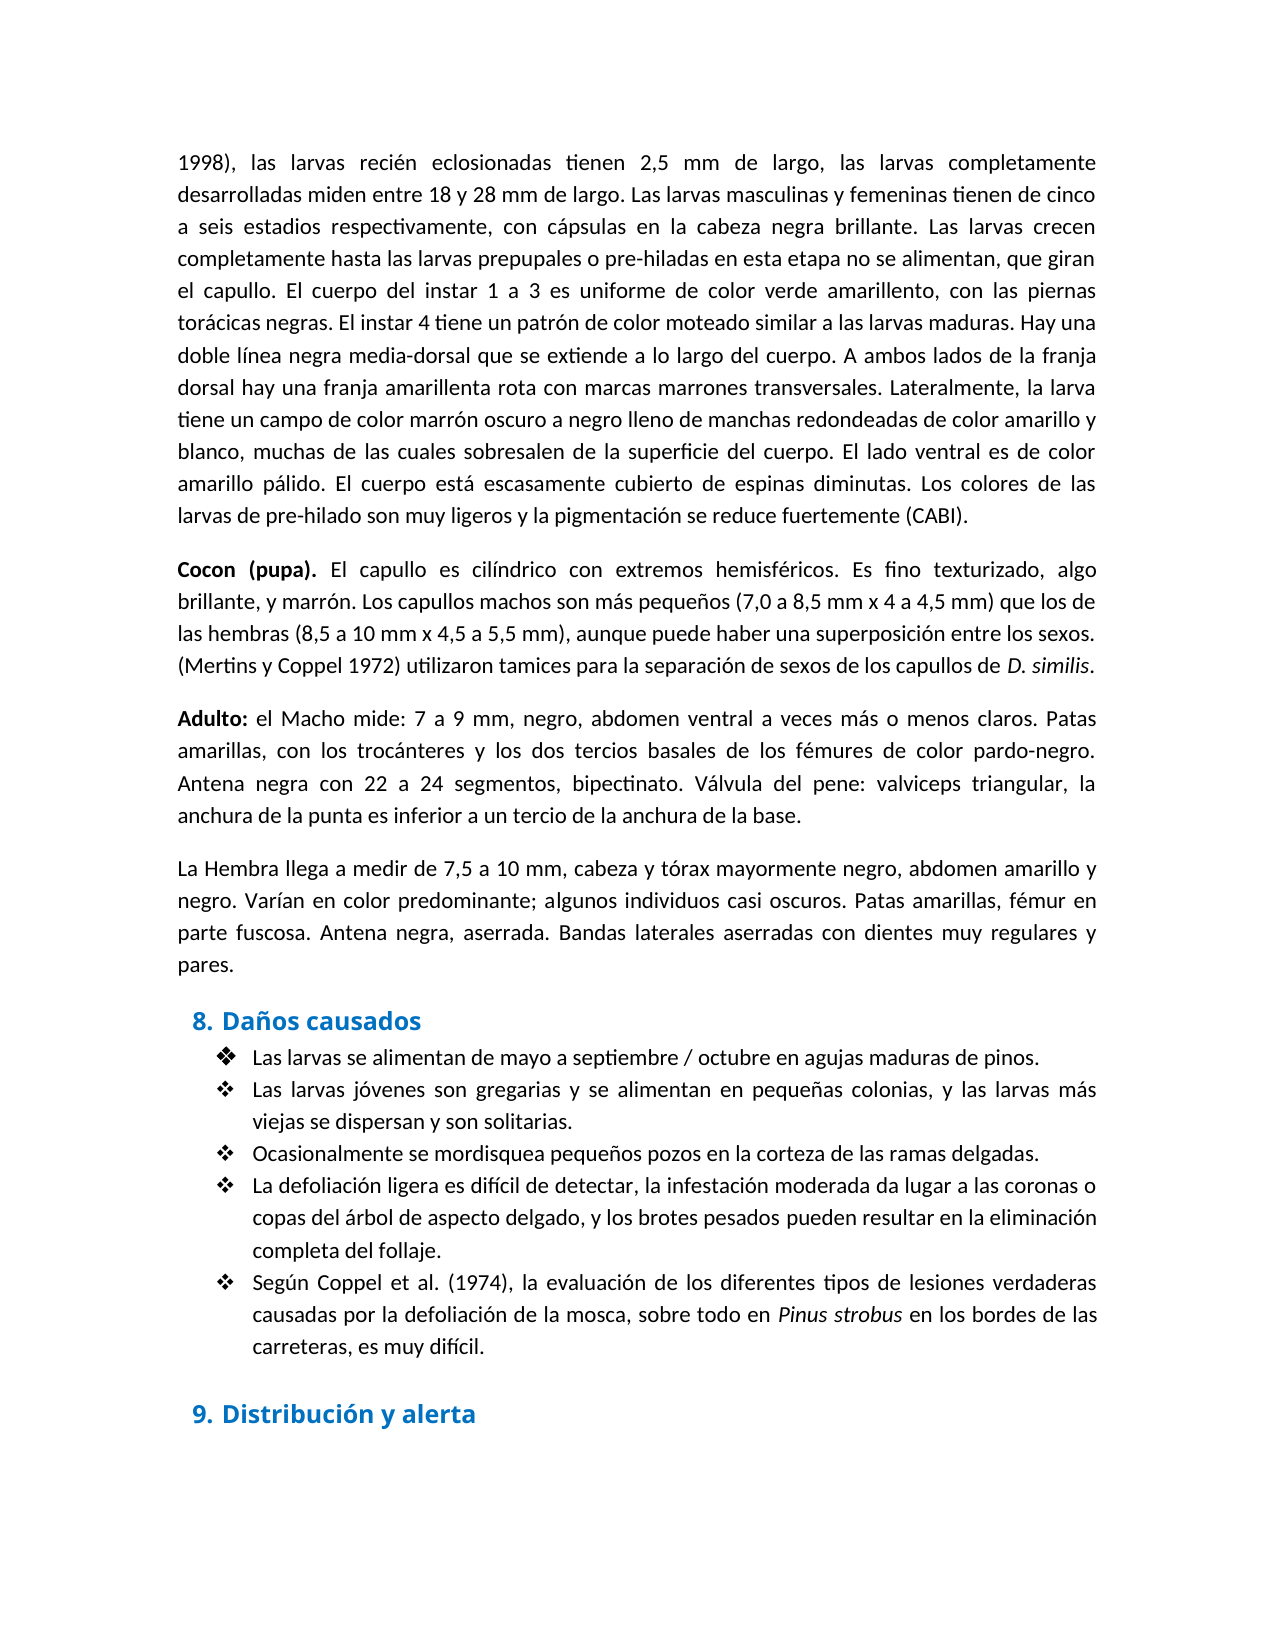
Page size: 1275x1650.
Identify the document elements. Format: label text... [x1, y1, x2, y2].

list Distribución y alerta [192, 1397, 1098, 1431]
list Las larvas se alimentan de mayo a septiembre / octubre en agujas maduras de pinos. [215, 1043, 1098, 1071]
list Daños causados [192, 1003, 1098, 1037]
text La Hembra llega a medir de 7,5 a 10 mm, cabeza y tórax mayormente negro, abdomen amarillo y negro. Varían en color predominante; algunos individuos casi oscuros. Patas amarillas, fémur en parte fuscosa. Antena negra, aserrada. Bandas laterales aserradas con dientes muy regulares y pares. [177, 854, 1098, 978]
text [177, 148, 1098, 530]
list Las larvas jóvenes son gregarias y se alimentan en pequeñas colonias, y las larvas más viejas se dispersan y son solitarias. [215, 1075, 1098, 1135]
list La defoliación ligera es difícil de detectar, la infestación moderada da lugar a las coronas o copas del árbol de aspecto delgado, y los brotes pesados ​​pueden resultar en la eliminación completa del follaje. [215, 1171, 1098, 1264]
list Según Coppel et al. (1974), la evaluación de los diferentes tipos de lesiones verdaderas causadas por la defoliación de la mosca, sobre todo en Pinus strobus en los bordes de las carreteras, es muy difícil. [215, 1268, 1098, 1360]
text Adulto: el Macho mide: 7 a 9 mm, negro, abdomen ventral a veces más o menos claros. Patas amarillas, con los trocánteres y los dos tercios basales de los fémures de color pardo-negro. Antena negra con 22 a 24 segmentos, bipectinato. Válvula del pene: valviceps triangular, la anchura de la punta es inferior a un tercio de la anchura de la base. [177, 704, 1098, 829]
list Ocasionalmente se mordisquea pequeños pozos en la corteza de las ramas delgadas. [215, 1139, 1098, 1167]
text Cocon (pupa). El capullo es cilíndrico con extremos hemisféricos. Es fino texturizado, algo brillante, y marrón. Los capullos machos son más pequeños (7,0 a 8,5 mm x 4 a 4,5 mm) que los de las hembras (8,5 a 10 mm x 4,5 a 5,5 mm), aunque puede haber una superposición entre los sexos. (Mertins y Coppel 1972) utilizaron tamices para la separación de sexos de los capullos de D. similis. [177, 555, 1098, 679]
